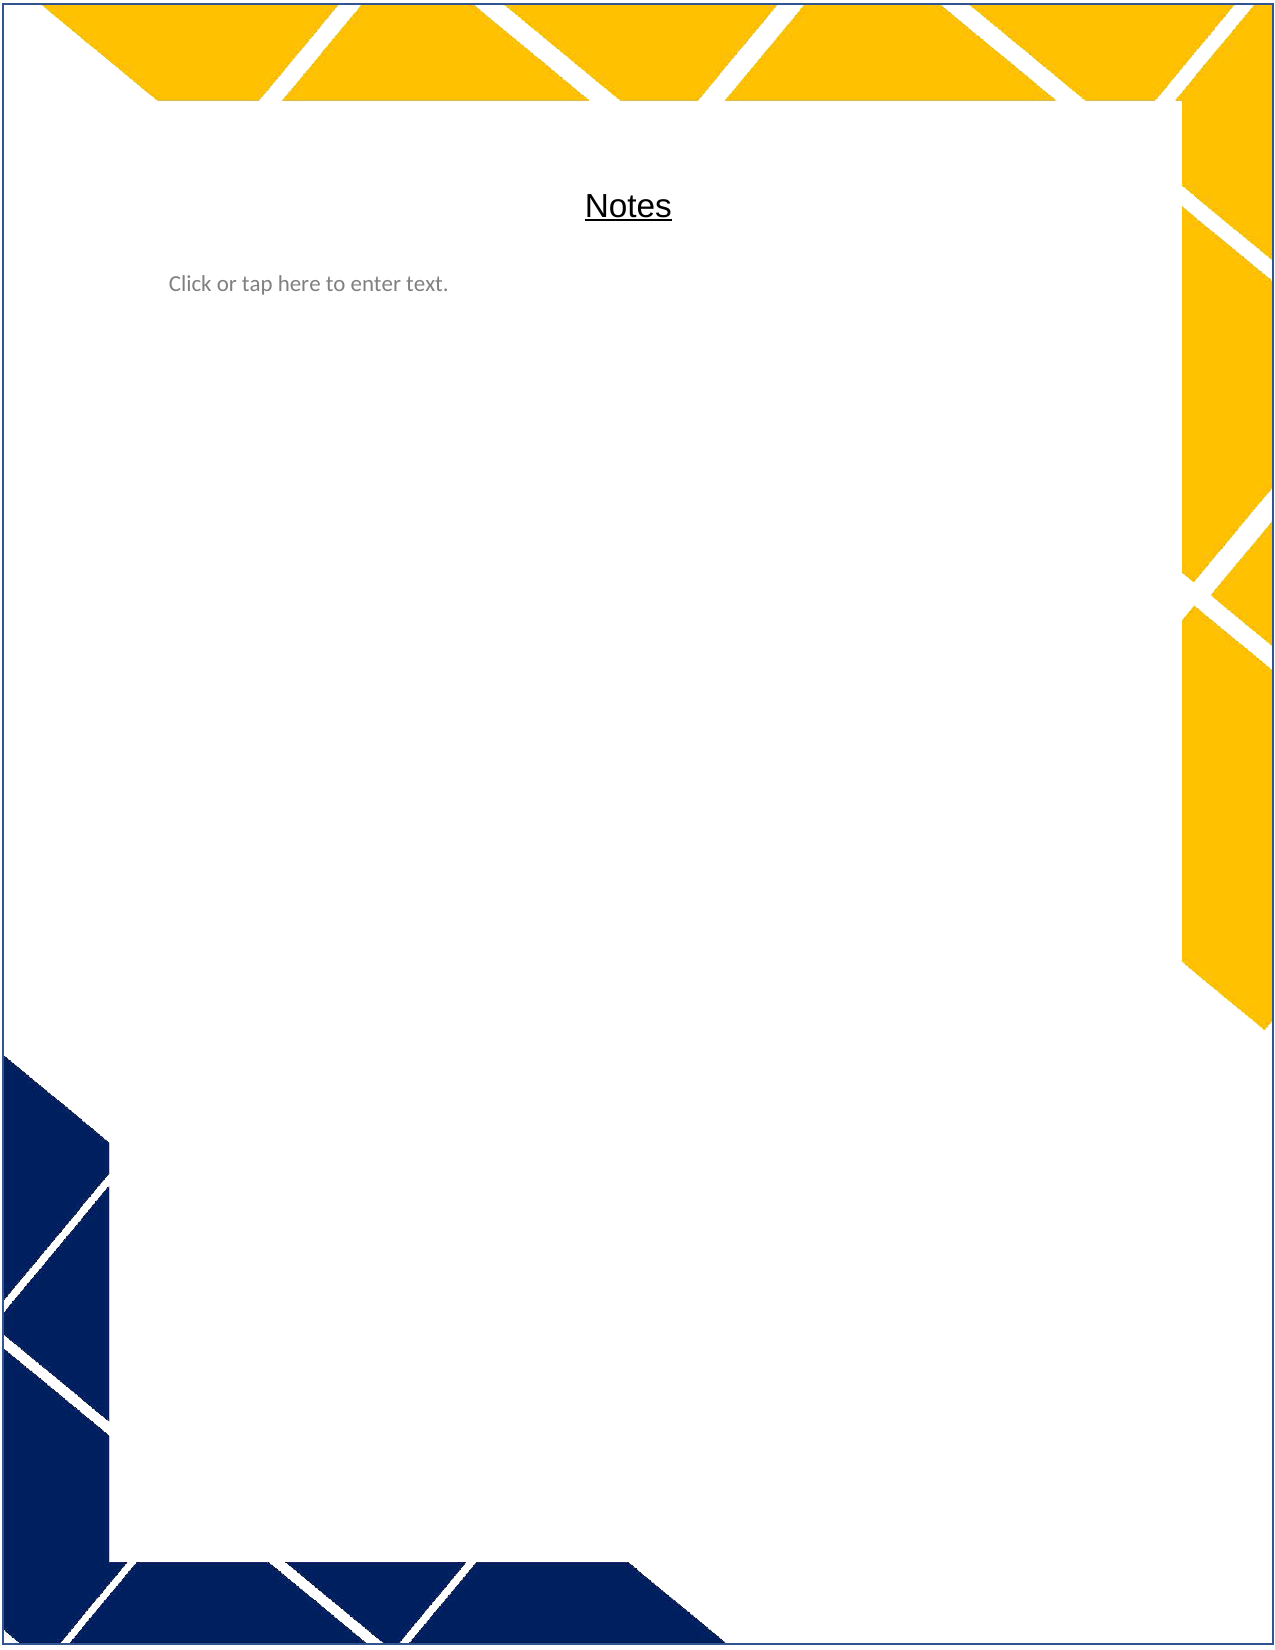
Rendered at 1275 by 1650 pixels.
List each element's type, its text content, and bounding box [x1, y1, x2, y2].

list Notes [75, 186, 1181, 224]
picture [4, 5, 1272, 1643]
